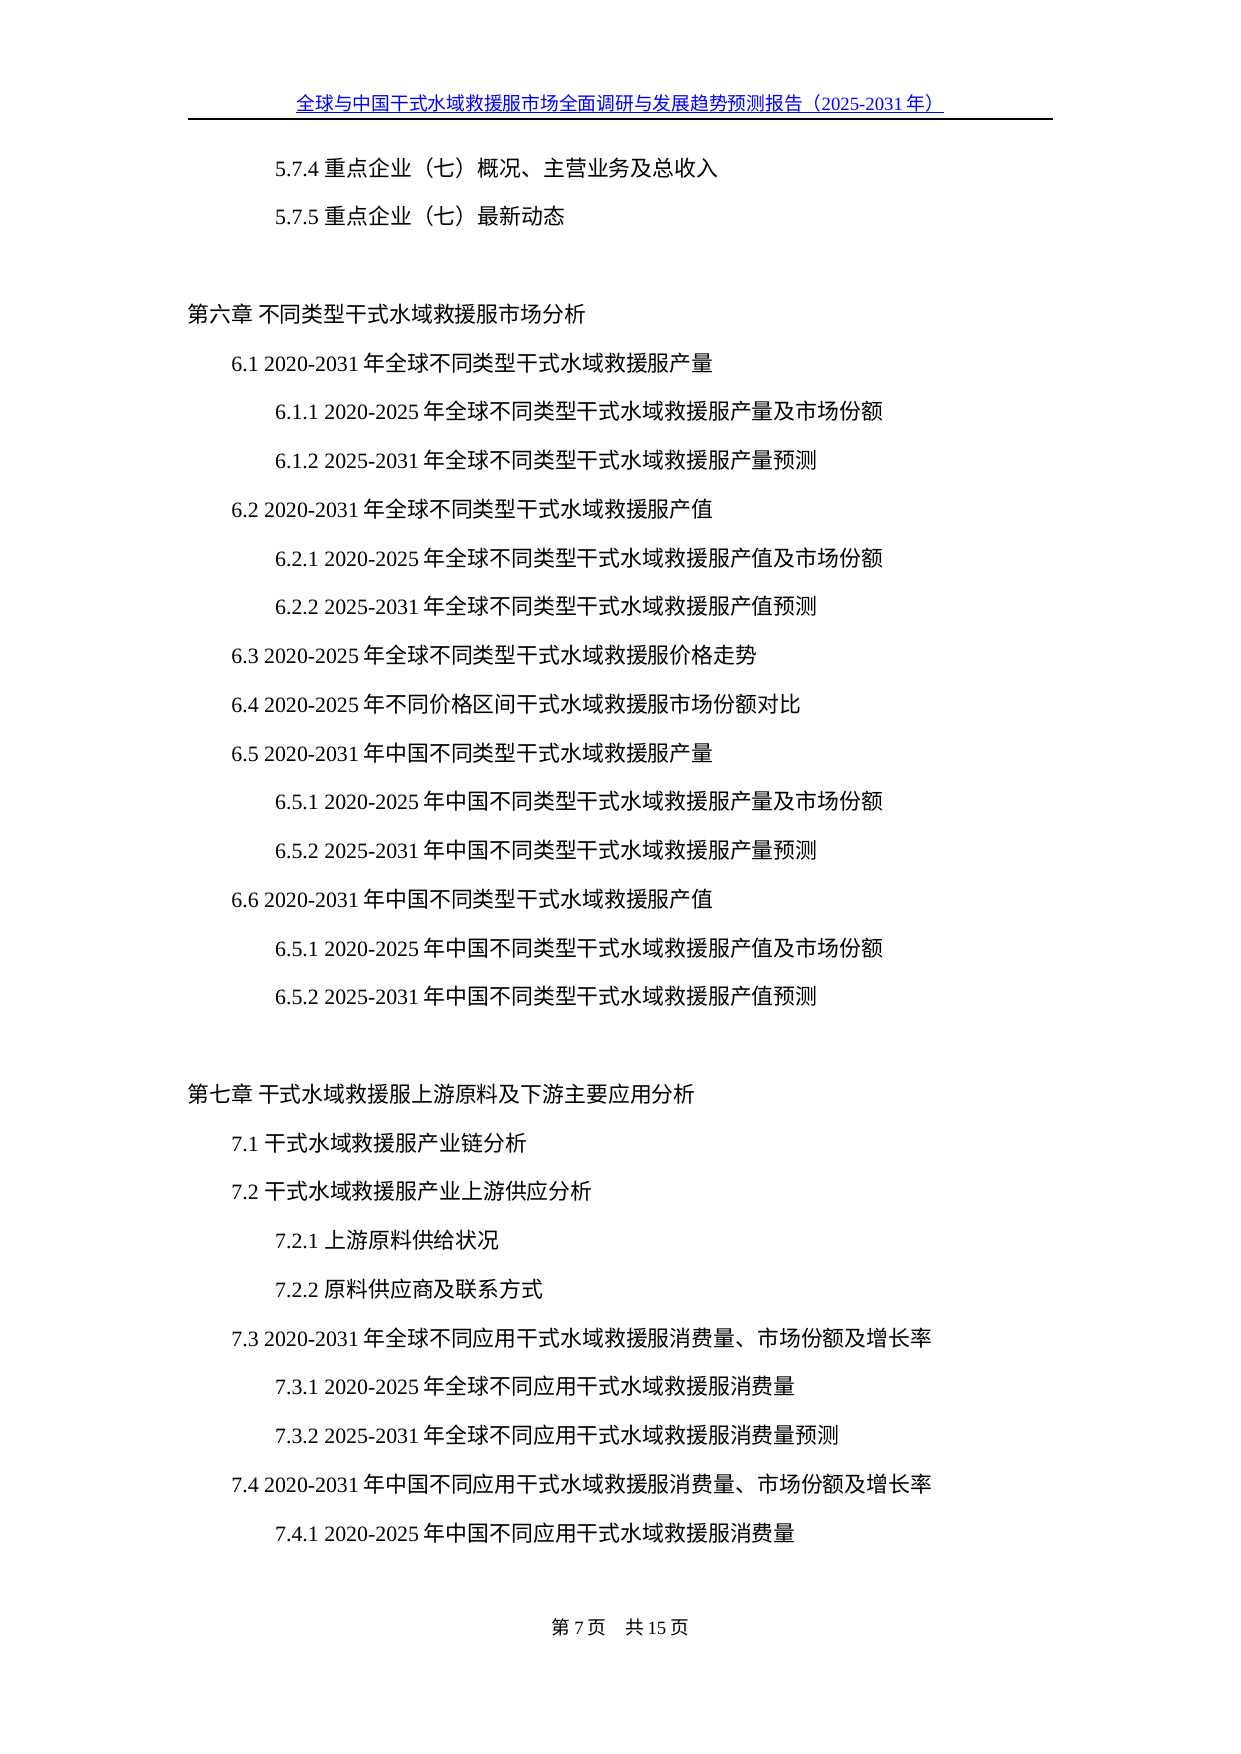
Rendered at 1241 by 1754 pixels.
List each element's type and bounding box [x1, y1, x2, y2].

text [187, 150, 1053, 1548]
